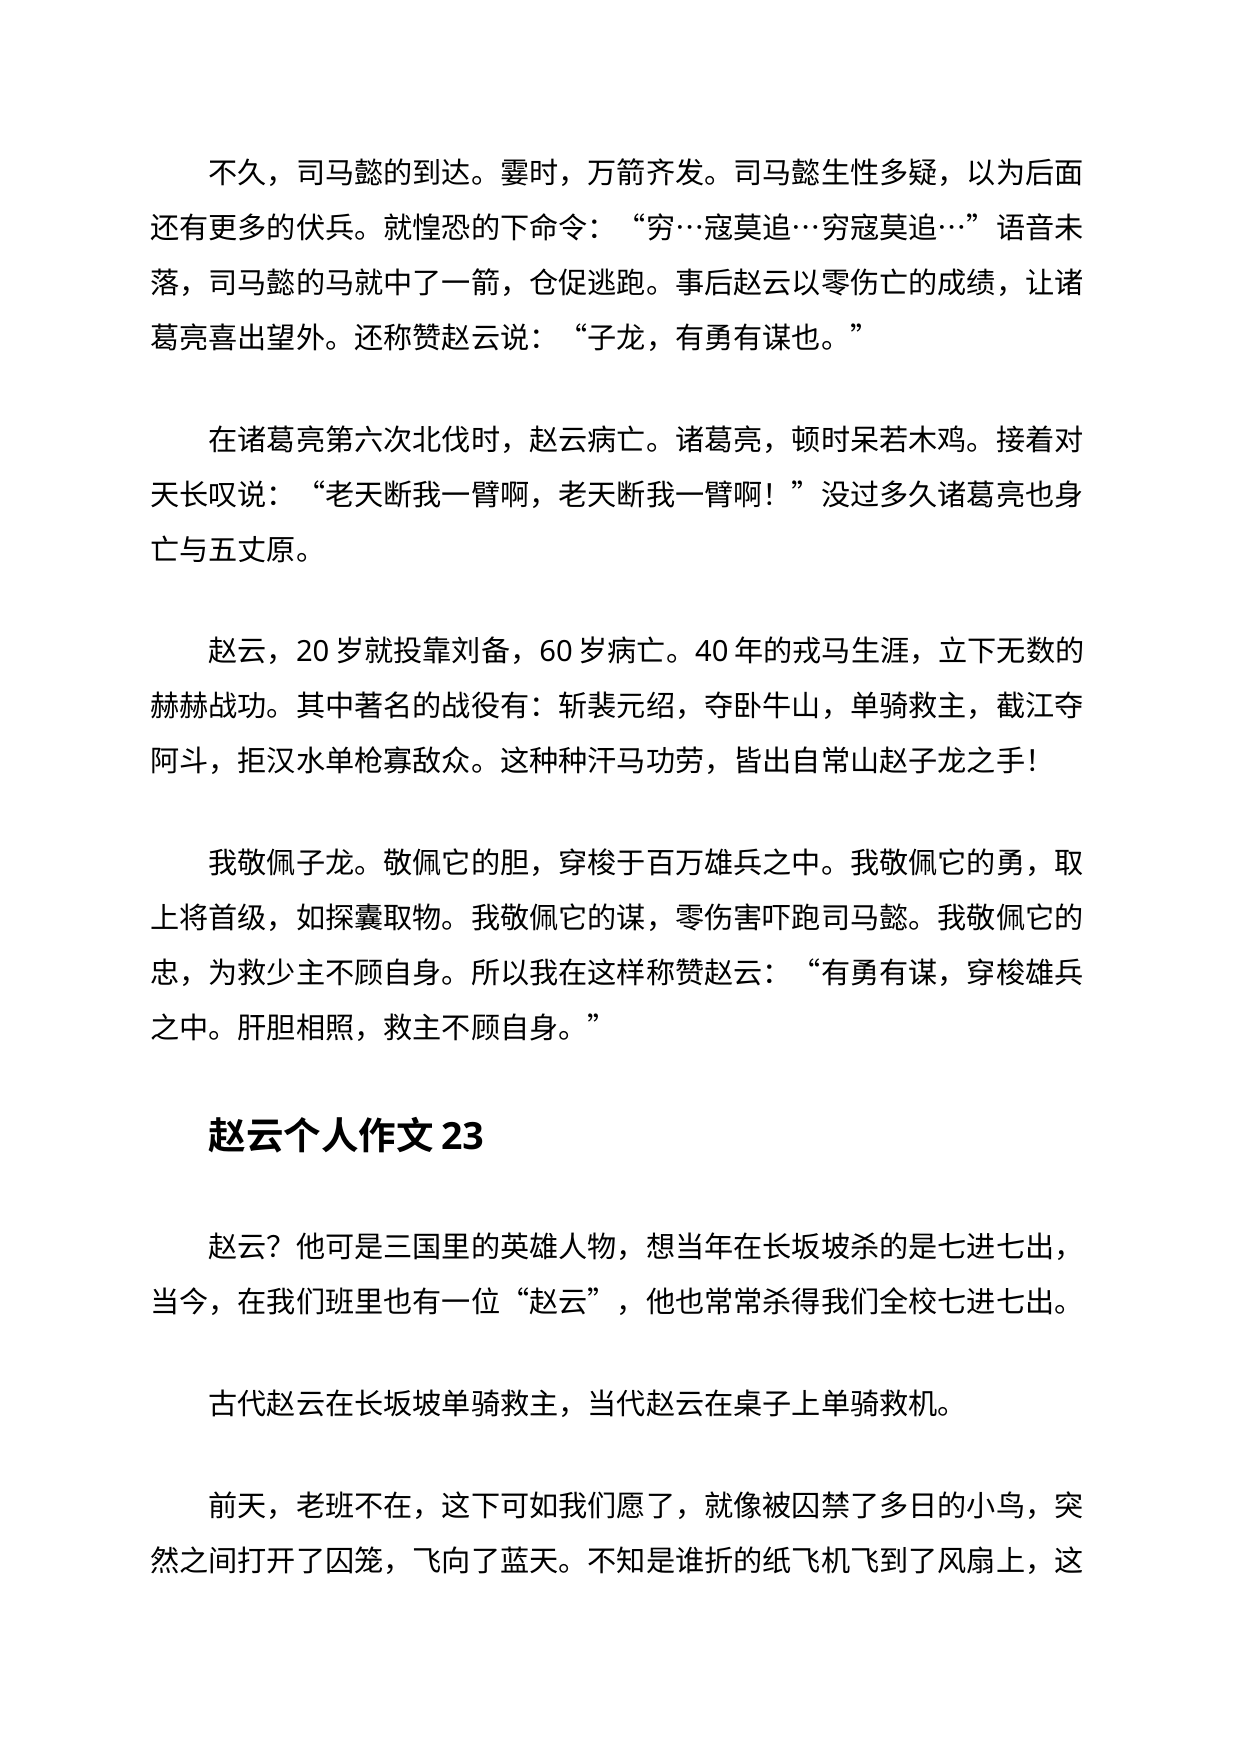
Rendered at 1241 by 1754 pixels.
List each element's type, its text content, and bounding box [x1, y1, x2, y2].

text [150, 1482, 1090, 1579]
text 古代赵云在长坂坡单骑救主，当代赵云在桌子上单骑救机。 [150, 1380, 1090, 1423]
text 不久，司马懿的到达。霎时，万箭齐发。司马懿生性多疑，以为后面还有更多的伏兵。就惶恐的下命令：“穷…寇莫追…穷寇莫追…”语音未落，司马懿的马就中了一箭，仓促逃跑。事后赵云以零伤亡的成绩，让诸葛亮喜出望外。还称赞赵云说：“子龙，有勇有谋也。” [150, 150, 1090, 357]
text 在诸葛亮第六次北伐时，赵云病亡。诸葛亮，顿时呆若木鸡。接着对天长叹说：“老天断我一臂啊，老天断我一臂啊！”没过多久诸葛亮也身亡与五丈原。 [150, 416, 1090, 568]
text 赵云？他可是三国里的英雄人物，想当年在长坂坡杀的是七进七出，当今，在我们班里也有一位“赵云”，他也常常杀得我们全校七进七出。 [150, 1224, 1090, 1321]
text 赵云，20岁就投靠刘备，60岁病亡。40年的戎马生涯，立下无数的赫赫战功。其中著名的战役有：斩裴元绍，夺卧牛山，单骑救主，截江夺阿斗，拒汉水单枪寡敌众。这种种汗马功劳，皆出自常山赵子龙之手！ [150, 628, 1090, 780]
text 赵云个人作文23 [150, 1106, 1090, 1161]
text 我敬佩子龙。敬佩它的胆，穿梭于百万雄兵之中。我敬佩它的勇，取上将首级，如探囊取物。我敬佩它的谋，零伤害吓跑司马懿。我敬佩它的忠，为救少主不顾自身。所以我在这样称赞赵云：“有勇有谋，穿梭雄兵之中。肝胆相照，救主不顾自身。” [150, 840, 1090, 1047]
